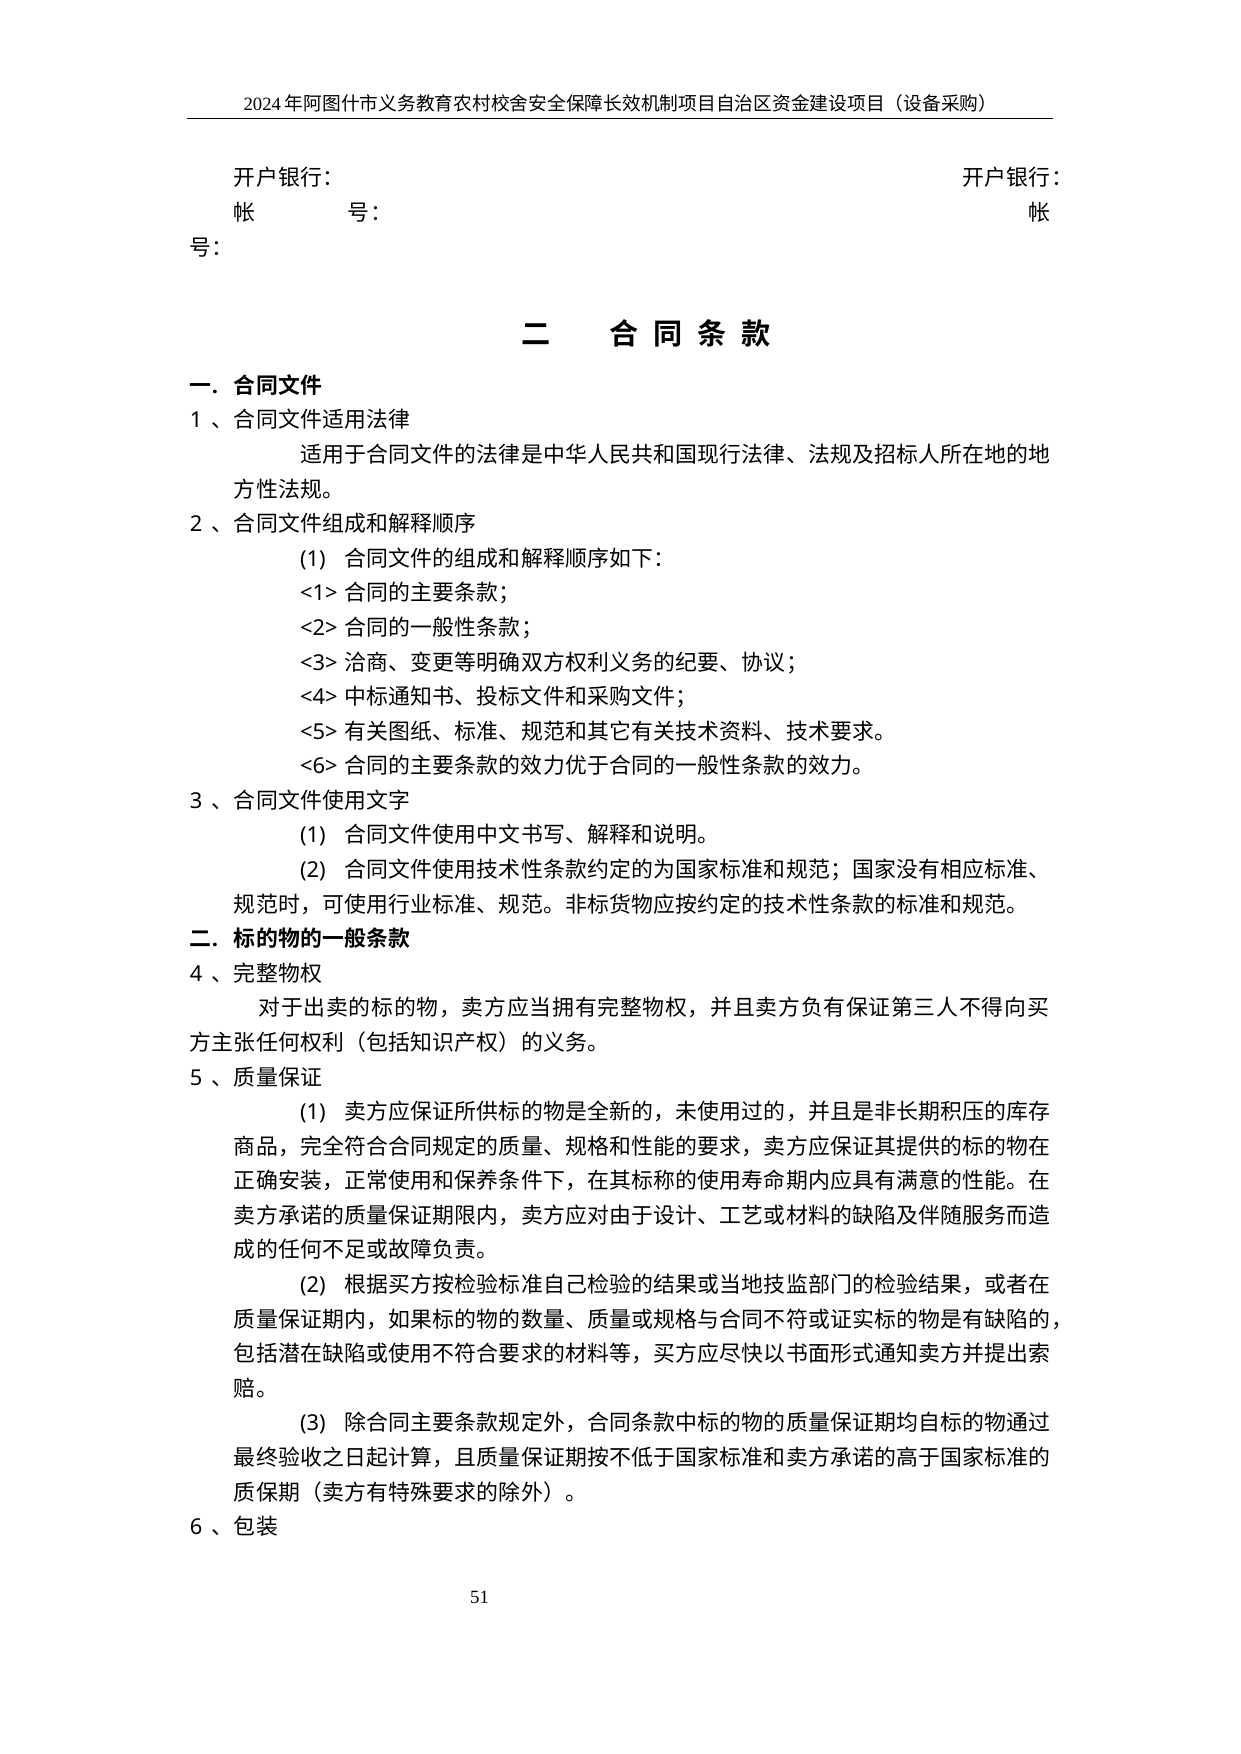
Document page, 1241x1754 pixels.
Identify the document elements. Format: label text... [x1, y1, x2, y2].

text (3)除合同主要条款规定外，合同条款中标的物的质量保证期均自标的物通过最终验收之日起计算，且质量保证期按不低于国家标准和卖方承诺的高于国家标准的质保期（卖方有特殊要求的除外）。 [233, 1404, 1051, 1508]
text 1、合同文件适用法律 [189, 401, 1051, 436]
text 6、包装 [189, 1508, 1051, 1542]
text (2)根据买方按检验标准自己检验的结果或当地技监部门的检验结果，或者在质量保证期内，如果标的物的数量、质量或规格与合同不符或证实标的物是有缺陷的，包括潜在缺陷或使用不符合要求的材料等，买方应尽快以书面形式通知卖方并提出索赔。 [233, 1266, 1051, 1404]
text 5、质量保证 [189, 1058, 1051, 1093]
text (1)合同文件使用中文书写、解释和说明。 [233, 816, 1051, 851]
text 2、合同文件组成和解释顺序 [189, 505, 1051, 539]
text 适用于合同文件的法律是中华人民共和国现行法律、法规及招标人所在地的地方性法规。 [233, 436, 1051, 505]
text 3、合同文件使用文字 [189, 781, 1051, 816]
text <6>合同的主要条款的效力优于合同的一般性条款的效力。 [233, 747, 1051, 781]
text <3>洽商、变更等明确双方权利义务的纪要、协议； [233, 643, 1051, 678]
text 二. 标的物的一般条款 [189, 920, 1051, 954]
text 4、完整物权 [189, 954, 1051, 989]
text <5>有关图纸、标准、规范和其它有关技术资料、技术要求。 [233, 712, 1051, 747]
text 对于出卖的标的物，卖方应当拥有完整物权，并且卖方负有保证第三人不得向买方主张任何权利（包括知识产权）的义务。 [189, 989, 1051, 1058]
text 二 合同条款 [189, 297, 1051, 366]
text 开户银行： 开户银行： [189, 159, 1051, 193]
text (1)卖方应保证所供标的物是全新的，未使用过的，并且是非长期积压的库存商品，完全符合合同规定的质量、规格和性能的要求，卖方应保证其提供的标的物在正确安装，正常使用和保养条件下，在其标称的使用寿命期内应具有满意的性能。在卖方承诺的质量保证期限内，卖方应对由于设计、工艺或材料的缺陷及伴随服务而造成的任何不足或故障负责。 [233, 1093, 1051, 1266]
text (2)合同文件使用技术性条款约定的为国家标准和规范；国家没有相应标准、规范时，可使用行业标准、规范。非标货物应按约定的技术性条款的标准和规范。 [233, 851, 1051, 920]
text 一. 合同文件 [189, 366, 1051, 401]
text <1>合同的主要条款； [233, 574, 1051, 608]
text <4>中标通知书、投标文件和采购文件； [233, 678, 1051, 712]
text <2>合同的一般性条款； [233, 608, 1051, 643]
text (1)合同文件的组成和解释顺序如下： [233, 539, 1051, 574]
text 帐 号： 帐 号： [189, 193, 1051, 263]
